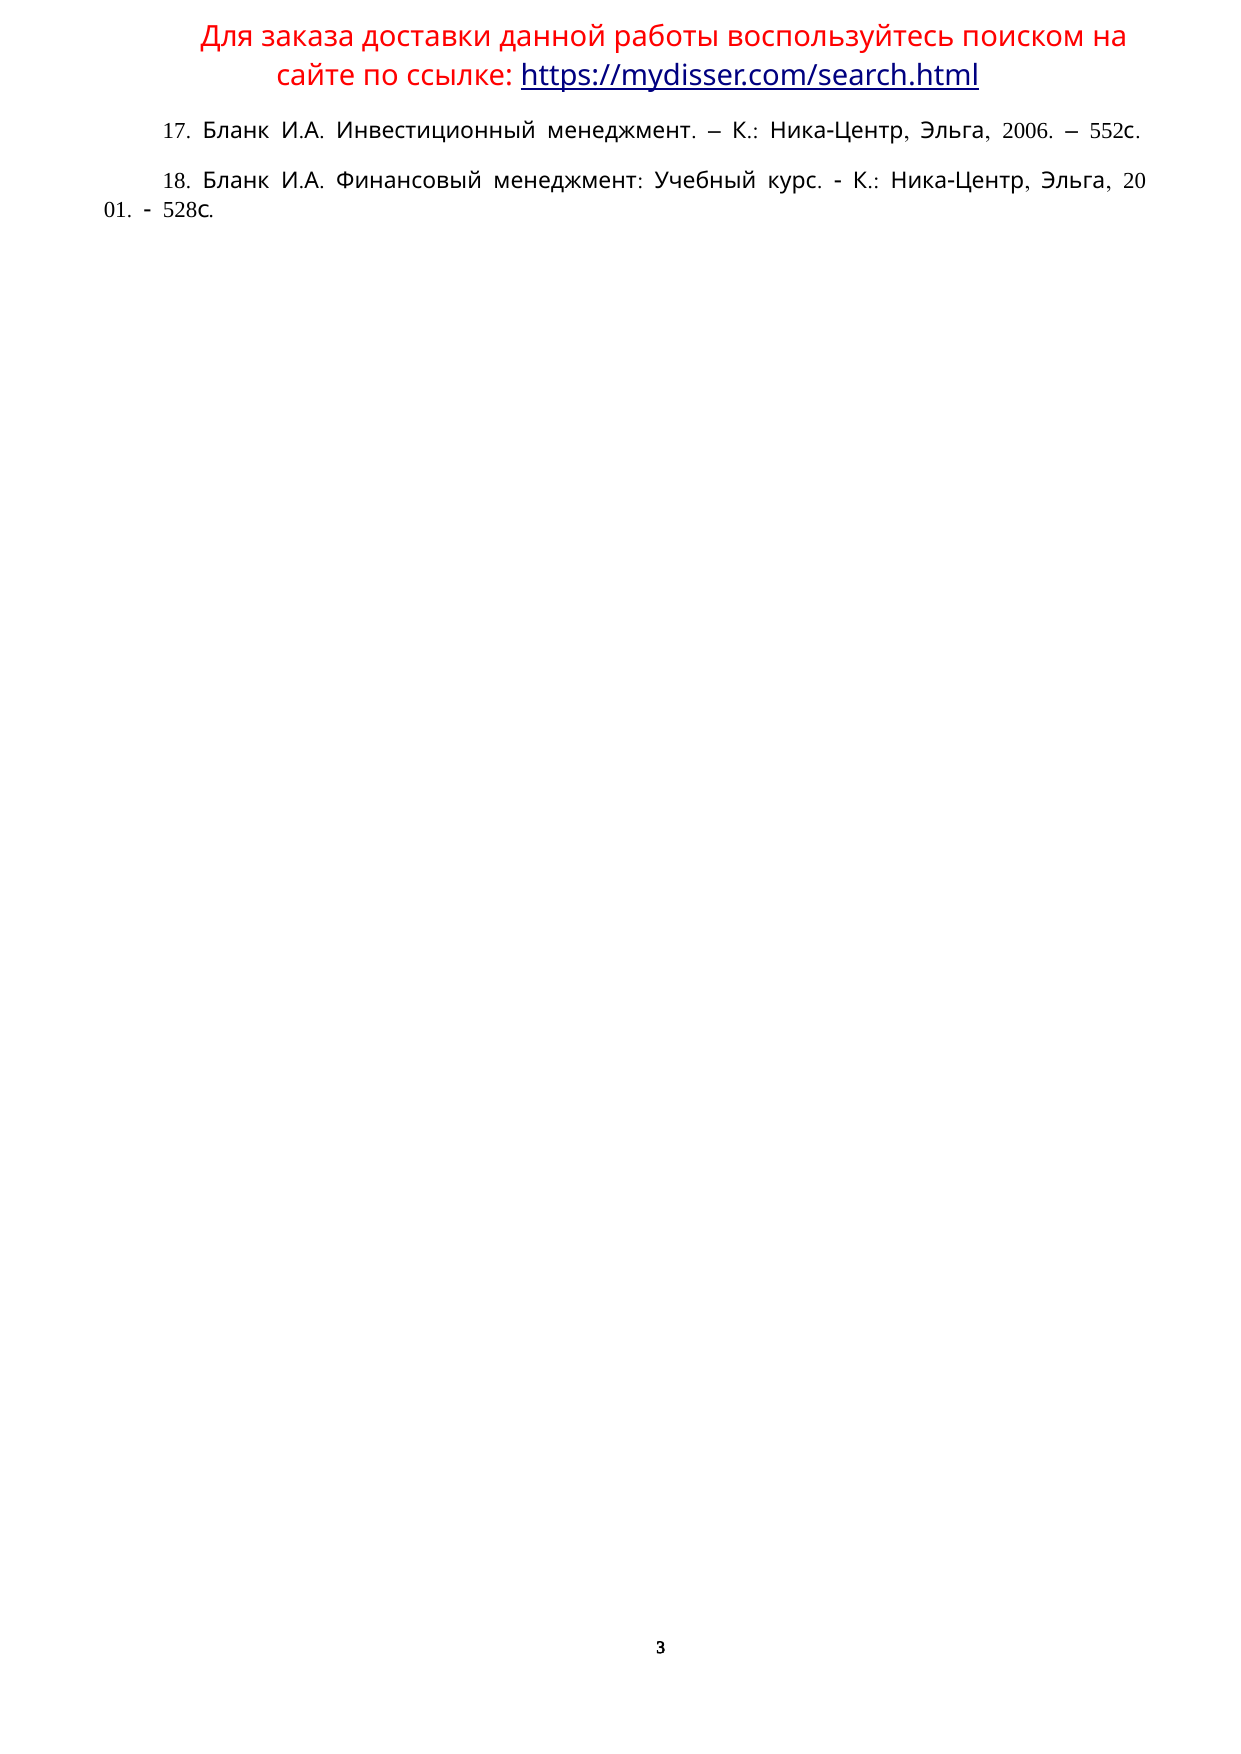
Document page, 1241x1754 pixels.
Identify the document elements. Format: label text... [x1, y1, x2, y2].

text БланкИАИнвестиционныйменеджмент–КНикаЦентрЭльга–с [103, 115, 1152, 144]
text БланкИАФинансовыйменеджментУчебныйкурсКНикаЦентрЭльгас [103, 164, 1152, 222]
